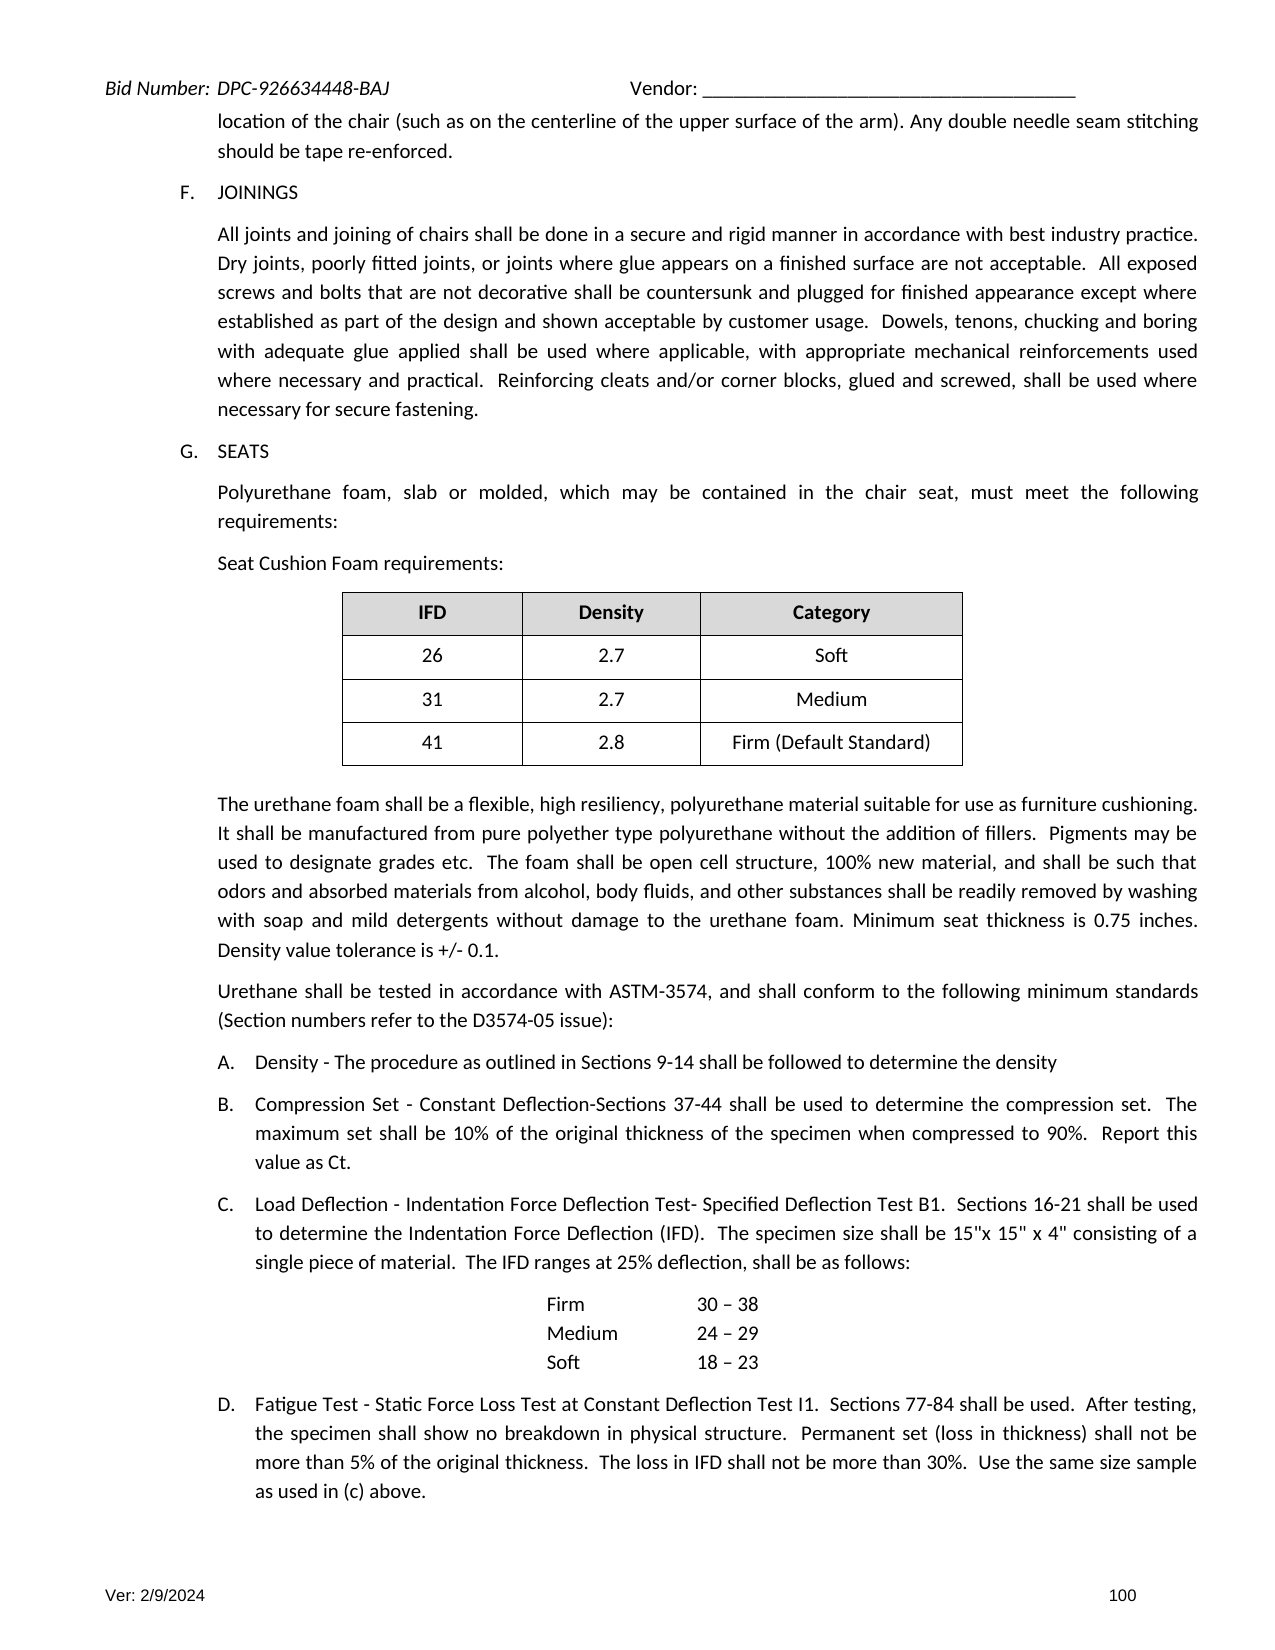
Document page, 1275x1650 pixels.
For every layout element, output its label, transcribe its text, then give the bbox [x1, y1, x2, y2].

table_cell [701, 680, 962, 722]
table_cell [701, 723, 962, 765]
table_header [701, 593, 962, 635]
list Fatigue Test - Static Force Loss Test at Constant Deflection Test I1. Sections 77-84 shall be used. After testing, the specimen shall show no breakdown in physical structure. Permanent set (loss in thickness) shall not be more than 5% of the original thickness. The loss in IFD shall not be more than 30%. Use the same size sample as used in (c) above. [217, 1391, 1200, 1504]
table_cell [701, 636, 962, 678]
text Firm 30 – 38 [105, 1291, 1200, 1316]
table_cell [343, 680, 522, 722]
list JOININGS [180, 179, 1200, 205]
list SEATS [180, 438, 1200, 463]
list Density - The procedure as outlined in Sections 9-14 shall be followed to determine the density [217, 1049, 1200, 1075]
text The urethane foam shall be a flexible, high resiliency, polyurethane material suitable for use as furniture cushioning. It shall be manufactured from pure polyether type polyurethane without the addition of fillers. Pigments may be used to designate grades etc. The foam shall be open cell structure, 100% new material, and shall be such that odors and absorbed materials from alcohol, body fluids, and other substances shall be readily removed by washing with soap and mild detergents without damage to the urethane foam. Minimum seat thickness is 0.75 inches. Density value tolerance is +/- 0.1. [217, 791, 1200, 962]
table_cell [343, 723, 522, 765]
text All joints and joining of chairs shall be done in a secure and rigid manner in accordance with best industry practice. Dry joints, poorly fitted joints, or joints where glue appears on a finished surface are not acceptable. All exposed screws and bolts that are not decorative shall be countersunk and plugged for finished appearance except where established as part of the design and shown acceptable by customer usage. Dowels, tenons, chucking and boring with adequate glue applied shall be used where applicable, with appropriate mechanical reinforcements used where necessary and practical. Reinforcing cleats and/or corner blocks, glued and screwed, shall be used where necessary for secure fastening. [217, 221, 1200, 422]
text Seat Cushion Foam requirements: [217, 550, 1200, 576]
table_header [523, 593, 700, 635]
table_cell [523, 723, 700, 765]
list Compression Set - Constant Deflection-Sections 37-44 shall be used to determine the compression set. The maximum set shall be 10% of the original thickness of the specimen when compressed to 90%. Report this value as Ct. [217, 1091, 1200, 1175]
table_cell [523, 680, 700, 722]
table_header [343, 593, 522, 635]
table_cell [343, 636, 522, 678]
text Medium 24 – 29 [105, 1320, 1200, 1346]
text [217, 109, 1200, 163]
list Load Deflection - Indentation Force Deflection Test- Specified Deflection Test B1. Sections 16-21 shall be used to determine the Indentation Force Deflection (IFD). The specimen size shall be 15"x 15" x 4" consisting of a single piece of material. The IFD ranges at 25% deflection, shall be as follows: [217, 1191, 1200, 1275]
text Soft 18 – 23 [105, 1349, 1200, 1375]
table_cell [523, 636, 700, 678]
text Polyurethane foam, slab or molded, which may be contained in the chair seat, must meet the following requirements: [217, 479, 1200, 534]
text Urethane shall be tested in accordance with ASTM-3574, and shall conform to the following minimum standards (Section numbers refer to the D3574-05 issue): [217, 978, 1200, 1033]
